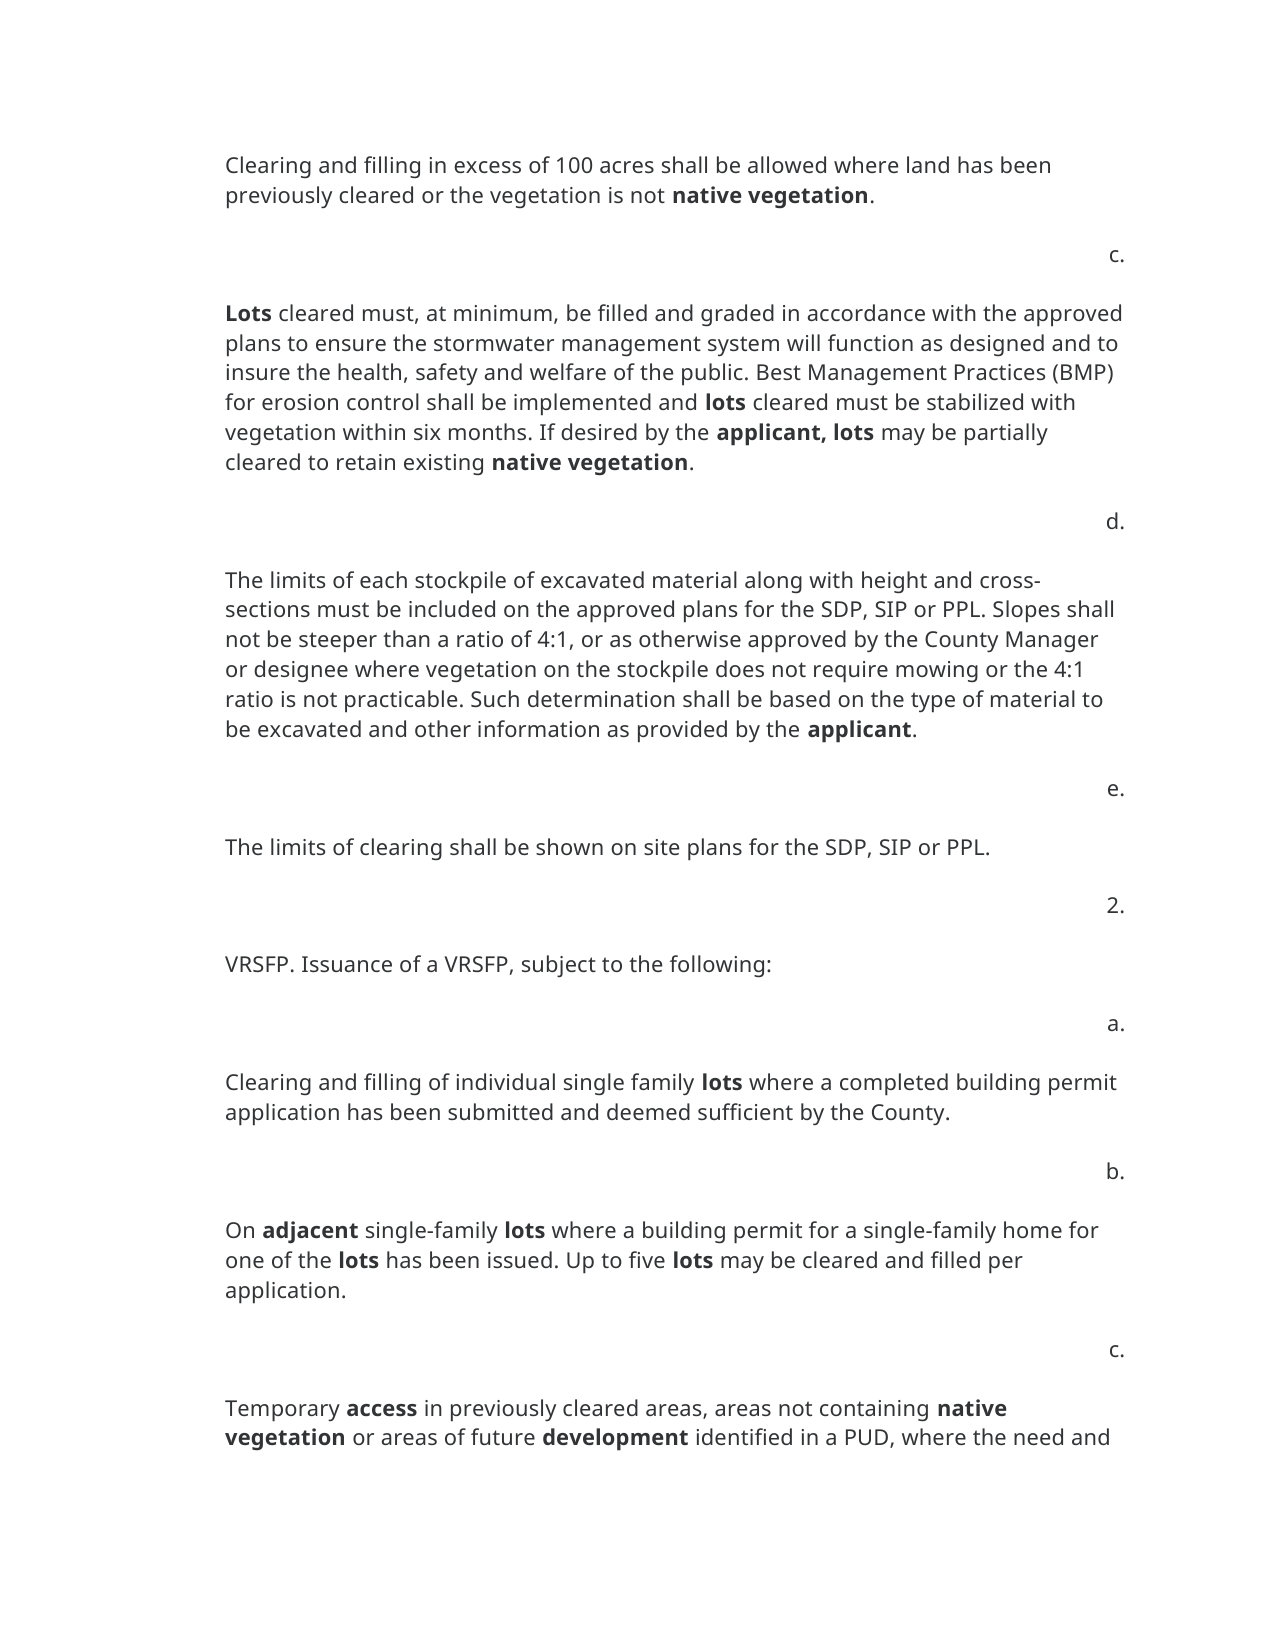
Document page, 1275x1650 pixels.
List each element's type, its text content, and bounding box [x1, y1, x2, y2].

text a. [225, 1008, 1125, 1038]
text On adjacent single-family lots where a building permit for a single-family home for one of the lots has been issued. Up to five lots may be cleared and filled per application. [225, 1215, 1125, 1304]
text VRSFP. Issuance of a VRSFP, subject to the following: [225, 949, 1125, 979]
text The limits of each stockpile of excavated material along with height and cross-sections must be included on the approved plans for the SDP, SIP or PPL. Slopes shall not be steeper than a ratio of 4:1, or as otherwise approved by the County Manager or designee where vegetation on the stockpile does not require mowing or the 4:1 ratio is not practicable. Such determination shall be based on the type of material to be excavated and other information as provided by the applicant. [225, 564, 1125, 743]
text e. [225, 772, 1125, 802]
text Clearing and filling in excess of 100 acres shall be allowed where land has been previously cleared or the vegetation is not native vegetation. [225, 150, 1125, 209]
text b. [225, 1156, 1125, 1186]
text Lots cleared must, at minimum, be filled and graded in accordance with the approved plans to ensure the stormwater management system will function as designed and to insure the health, safety and welfare of the public. Best Management Practices (BMP) for erosion control shall be implemented and lots cleared must be stabilized with vegetation within six months. If desired by the applicant, lots may be partially cleared to retain existing native vegetation. [225, 298, 1125, 476]
text d. [225, 506, 1125, 535]
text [225, 1392, 1125, 1452]
text Clearing and filling of individual single family lots where a completed building permit application has been submitted and deemed sufficient by the County. [225, 1067, 1125, 1127]
text c. [225, 1333, 1125, 1363]
text The limits of clearing shall be shown on site plans for the SDP, SIP or PPL. [225, 831, 1125, 861]
text c. [225, 239, 1125, 268]
text 2. [225, 890, 1125, 920]
